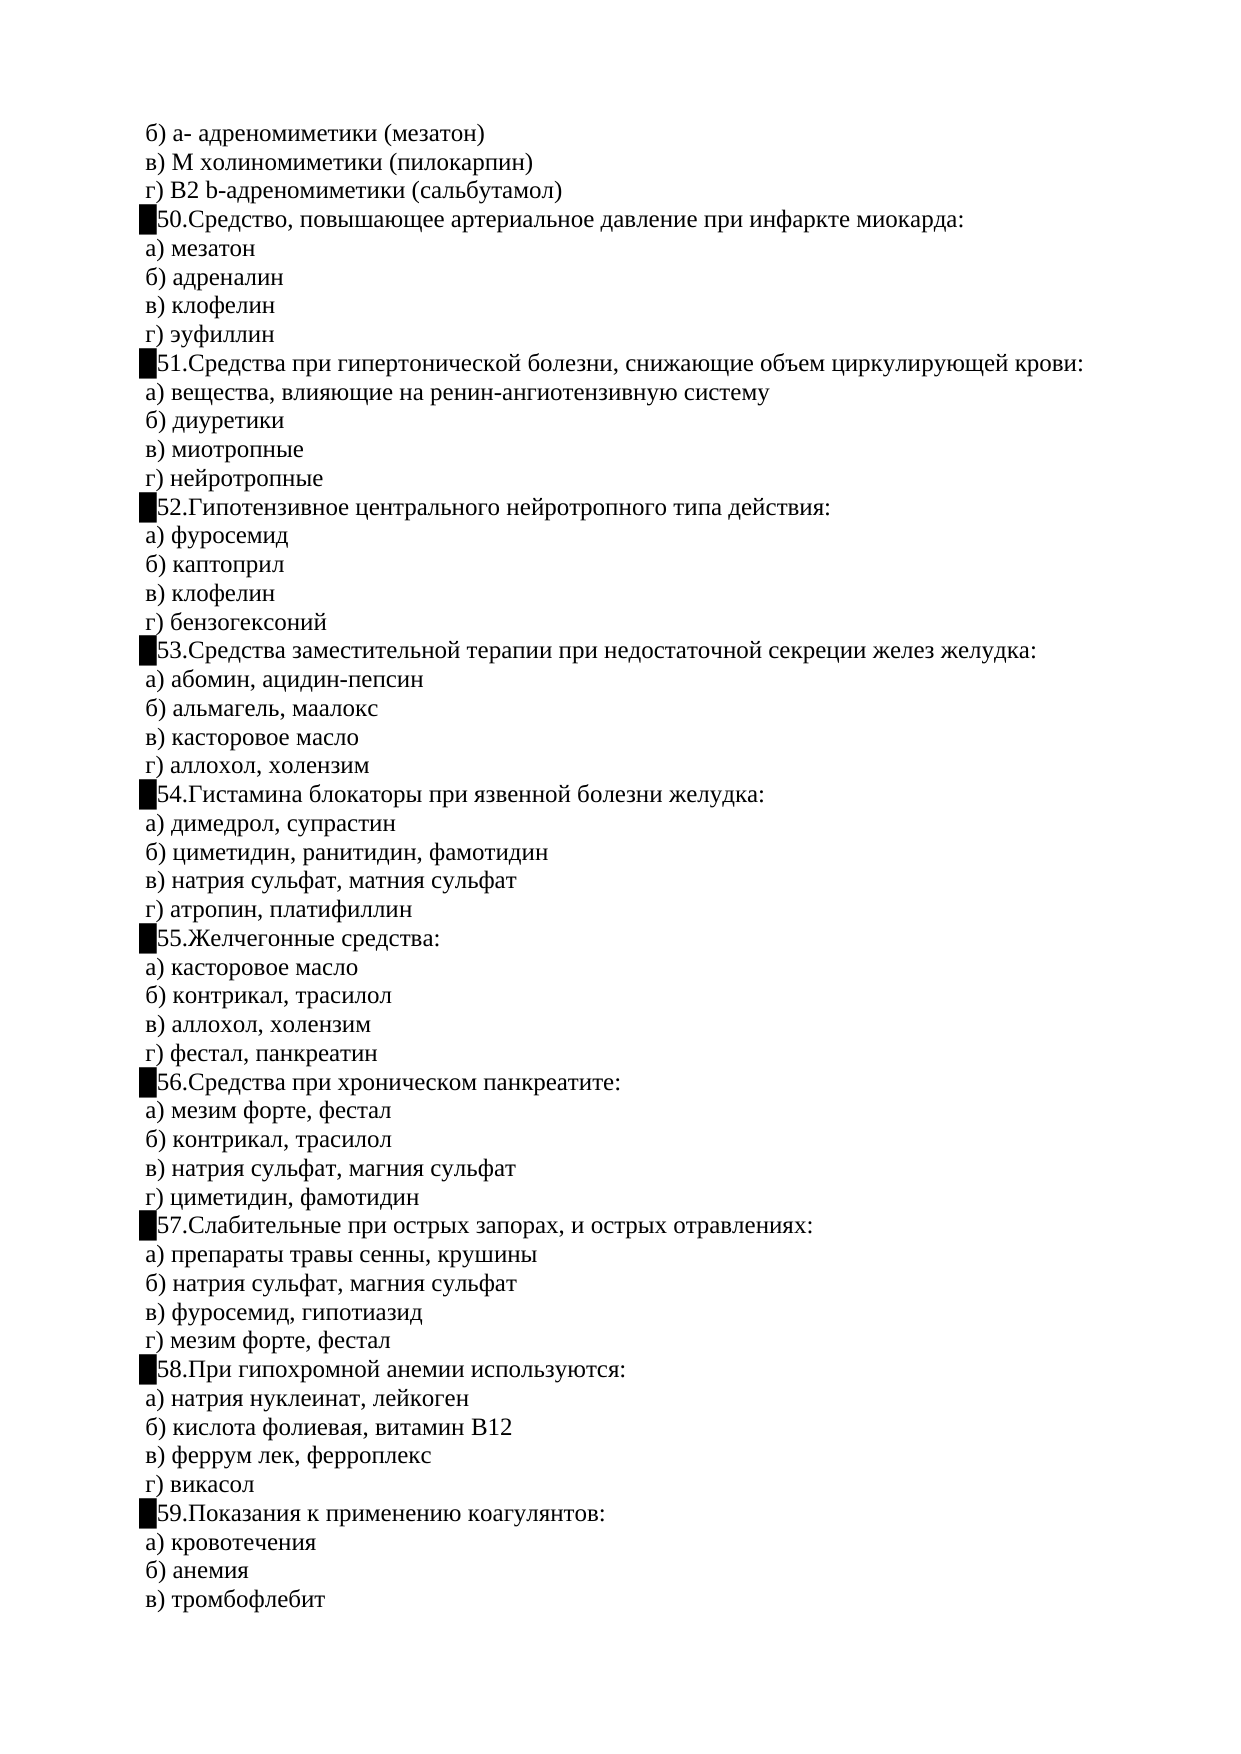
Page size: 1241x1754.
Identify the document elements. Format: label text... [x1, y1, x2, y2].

text б) альмагель, маалокс [139, 693, 1101, 722]
text б) циметидин, ранитидин, фамотидин [139, 837, 1101, 866]
text а) вещества, влияющие на ренин-ангиотензивную систему [139, 377, 1101, 406]
text г) В2 b-адреномиметики (сальбутамол) [139, 176, 1101, 204]
text а) фуросемид [139, 521, 1101, 549]
text а) касторовое масло [139, 952, 1101, 981]
text в) М холиномиметики (пилокарпин) [139, 147, 1101, 176]
text а) кровотечения [139, 1527, 1101, 1556]
text г) фестал, панкреатин [139, 1038, 1101, 1067]
text █50.Средство, повышающее артериальное давление при инфаркте миокарда: [157, 204, 1101, 233]
text г) атропин, платифиллин [139, 894, 1101, 923]
text в) клофелин [139, 291, 1101, 319]
text а) препараты травы сенны, крушины [139, 1239, 1101, 1268]
text б) кислота фолиевая, витамин В12 [139, 1412, 1101, 1441]
text в) тромбофлебит [139, 1584, 1101, 1613]
text г) мезим форте, фестал [139, 1326, 1101, 1354]
text г) эуфиллин [139, 319, 1101, 348]
text █56.Средства при хроническом панкреатите: [157, 1067, 1101, 1096]
text а) мезим форте, фестал [139, 1096, 1101, 1124]
text в) аллохол, холензим [139, 1009, 1101, 1038]
text █54.Гистамина блокаторы при язвенной болезни желудка: [157, 779, 1101, 808]
text б) контрикал, трасилол [139, 1124, 1101, 1153]
text б) a- адреномиметики (мезатон) [139, 118, 1101, 147]
text а) абомин, ацидин-пепсин [139, 664, 1101, 693]
text а) натрия нуклеинат, лейкоген [139, 1383, 1101, 1412]
text в) феррум лек, ферроплекс [139, 1441, 1101, 1469]
text в) фуросемид, гипотиазид [139, 1297, 1101, 1326]
text г) циметидин, фамотидин [139, 1182, 1101, 1211]
text б) анемия [139, 1556, 1101, 1584]
text в) натрия сульфат, магния сульфат [139, 1153, 1101, 1182]
text █57.Слабительные при острых запорах, и острых отравлениях: [157, 1211, 1101, 1239]
text б) контрикал, трасилол [139, 981, 1101, 1009]
text б) адреналин [139, 262, 1101, 291]
text █53.Средства заместительной терапии при недостаточной секреции желез желудка: [157, 636, 1101, 664]
text г) нейротропные [139, 463, 1101, 492]
text в) натрия сульфат, матния сульфат [139, 866, 1101, 894]
text █51.Средства при гипертонической болезни, снижающие объем циркулирующей крови: [157, 348, 1101, 377]
text █55.Желчегонные средства: [157, 923, 1101, 952]
text г) бензогексоний [139, 607, 1101, 636]
text █52.Гипотензивное центрального нейротропного типа действия: [157, 492, 1101, 521]
text █58.При гипохромной анемии используются: [157, 1354, 1101, 1383]
text б) диуретики [139, 406, 1101, 434]
text а) димедрол, супрастин [139, 808, 1101, 837]
text а) мезатон [139, 233, 1101, 262]
text █59.Показания к применению коагулянтов: [157, 1498, 1101, 1527]
text в) клофелин [139, 578, 1101, 607]
text г) аллохол, холензим [139, 751, 1101, 779]
text в) миотропные [139, 434, 1101, 463]
text б) каптоприл [139, 549, 1101, 578]
text г) викасол [139, 1469, 1101, 1498]
text в) касторовое масло [139, 722, 1101, 751]
text б) натрия сульфат, магния сульфат [139, 1268, 1101, 1297]
